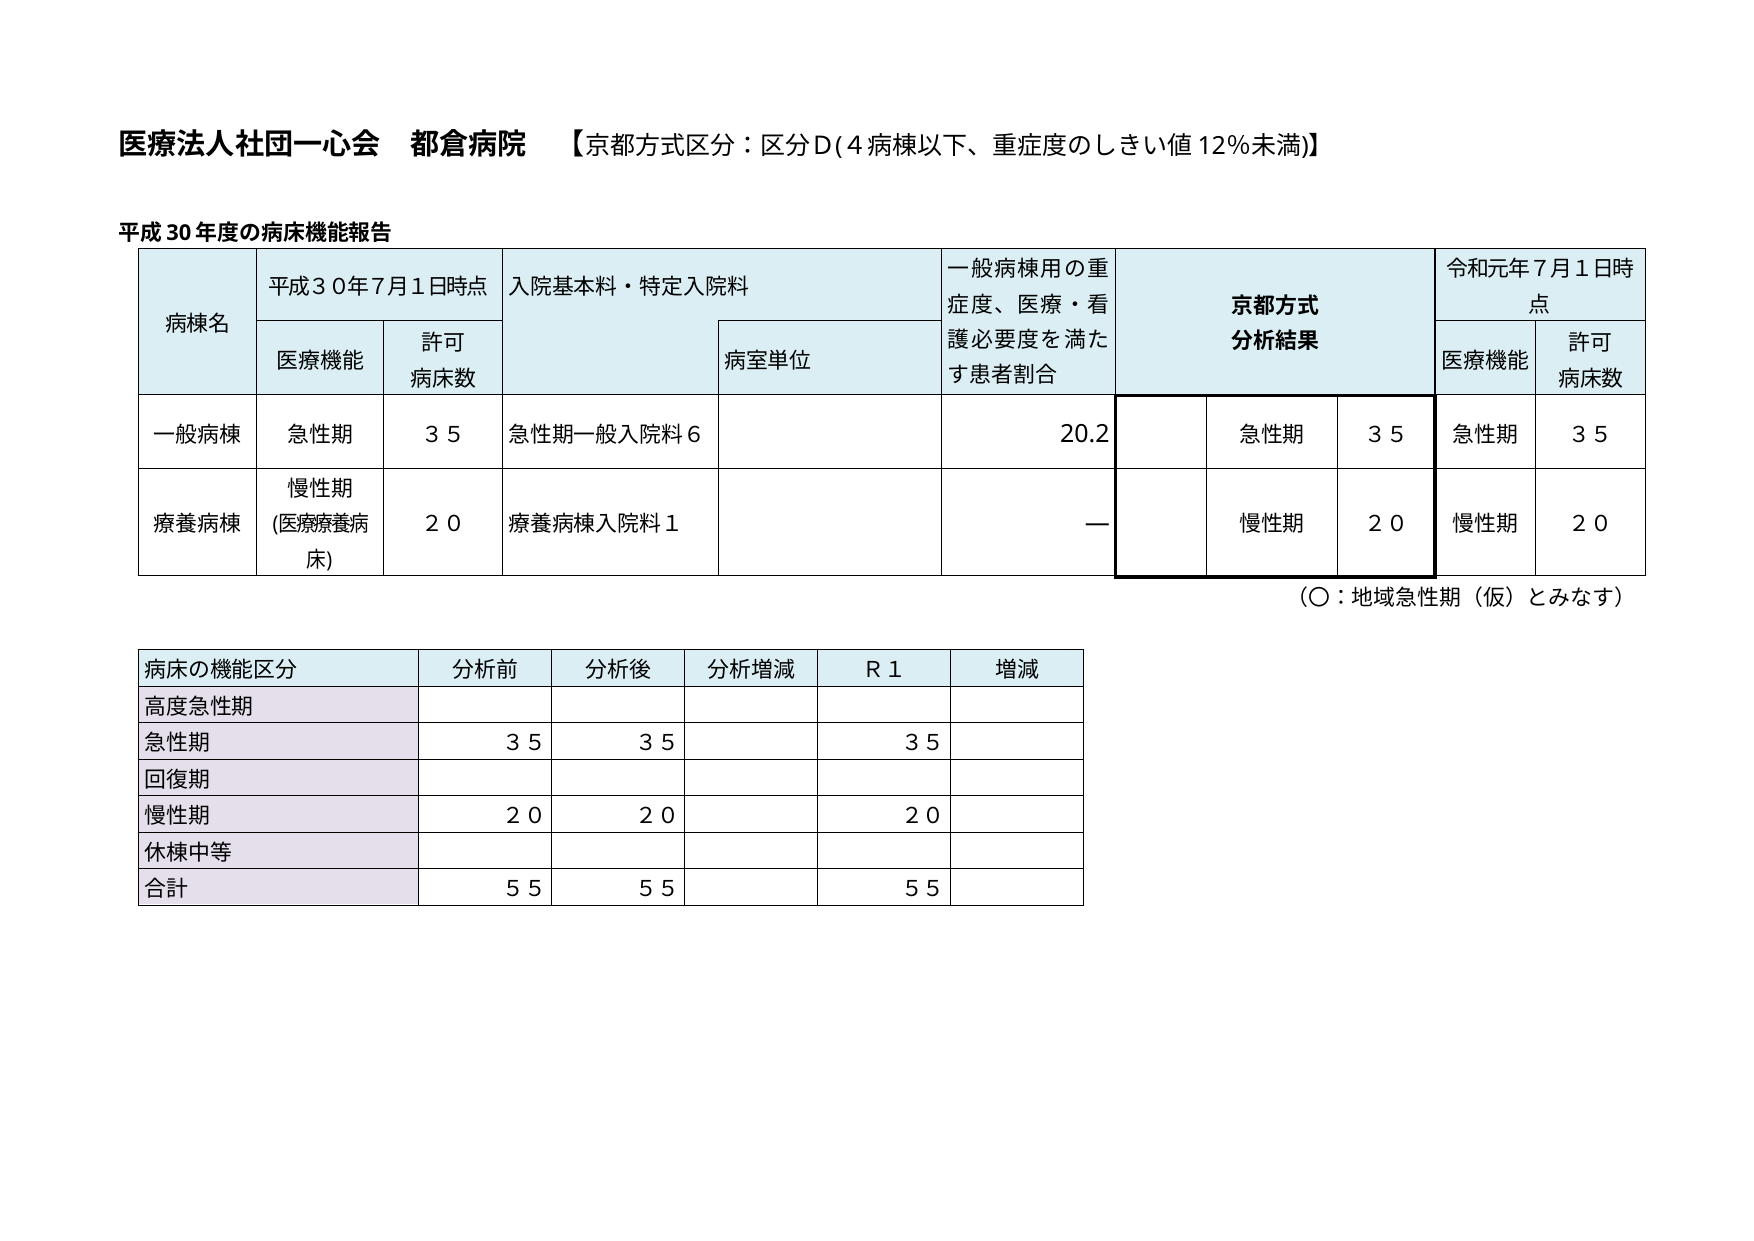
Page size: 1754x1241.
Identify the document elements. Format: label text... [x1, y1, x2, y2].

table_cell 許可 病床数 [1536, 321, 1645, 394]
table_cell ― [942, 469, 1114, 575]
table_cell [951, 760, 1083, 795]
table_cell ２０ [1338, 469, 1433, 575]
table_cell [818, 687, 950, 722]
table_cell [818, 760, 950, 795]
table_header 平成３０年７月１日時点 [257, 249, 502, 320]
table_cell 急性期一般入院料６ [503, 395, 718, 468]
table_cell ５５ [818, 869, 950, 904]
table_header 入院基本料・特定入院料 [503, 249, 941, 320]
table_cell ５５ [552, 869, 684, 904]
table_cell 慢性期 [1437, 469, 1535, 575]
table_cell [685, 833, 817, 868]
table_cell ２０ [419, 796, 551, 832]
table_cell 医療機能 [1436, 321, 1535, 394]
table_cell [419, 687, 551, 722]
table_cell 病室単位 [719, 321, 941, 394]
table_cell 高度急性期 [139, 687, 418, 722]
table_cell 急性期 [1207, 397, 1337, 468]
table_cell [685, 869, 817, 904]
table_header 増減 [951, 650, 1083, 686]
table_cell 慢性期 [1207, 469, 1337, 575]
table_cell 慢性期 (医療療養病床) [257, 469, 383, 575]
table_cell 療養病棟 [139, 469, 256, 575]
table_cell ３５ [1536, 395, 1645, 468]
table_cell [685, 760, 817, 795]
table_cell 合計 [139, 869, 418, 904]
table_cell ２０ [384, 469, 502, 575]
table_cell 急性期 [257, 395, 383, 468]
table_cell [951, 723, 1083, 759]
table_cell ３５ [384, 395, 502, 468]
table_cell 20.2 [942, 395, 1114, 468]
table_cell [419, 760, 551, 795]
table_cell ３５ [1338, 397, 1433, 468]
table_header 分析後 [552, 650, 684, 686]
text 平成30年度の病床機能報告 [118, 213, 1636, 248]
table_header Ｒ１ [818, 650, 950, 686]
table_cell [552, 687, 684, 722]
table_cell 休棟中等 [139, 833, 418, 868]
table_cell [818, 833, 950, 868]
table_cell [951, 796, 1083, 832]
table_cell ２０ [818, 796, 950, 832]
table_header 京都方式 分析結果 [1116, 249, 1434, 394]
table_cell ３５ [552, 723, 684, 759]
table_cell 療養病棟入院料１ [503, 469, 718, 575]
table_cell 回復期 [139, 760, 418, 795]
table_header 令和元年７月１日時点 [1436, 249, 1645, 320]
text （〇：地域急性期（仮）とみなす） [118, 578, 1636, 614]
table_cell [685, 687, 817, 722]
table_cell [503, 320, 718, 394]
table_cell 医療機能 [257, 321, 383, 394]
table_cell [951, 687, 1083, 722]
table_cell [719, 469, 941, 575]
table_cell [951, 833, 1083, 868]
table_header 病棟名 [139, 249, 256, 394]
table_cell 急性期 [1437, 395, 1535, 468]
table_cell ５５ [419, 869, 551, 904]
table_cell [1117, 469, 1206, 575]
table_cell [719, 395, 941, 468]
table_cell [951, 869, 1083, 904]
table_cell ３５ [818, 723, 950, 759]
table_cell ２０ [1536, 469, 1645, 575]
table_cell [552, 760, 684, 795]
table_cell 慢性期 [139, 796, 418, 832]
table_header 病床の機能区分 [139, 650, 418, 686]
table_cell [685, 723, 817, 759]
table_cell 許可 病床数 [384, 321, 502, 394]
table_cell [1117, 397, 1206, 468]
table_cell ２０ [552, 796, 684, 832]
table_cell [685, 796, 817, 832]
table_cell 一般病棟 [139, 395, 256, 468]
table_header 分析増減 [685, 650, 817, 686]
table_cell [552, 833, 684, 868]
table_header 一般病棟用の重症度、医療・看護必要度を満たす患者割合 [942, 249, 1115, 394]
text 医療法人社団一心会 都倉病院 【京都方式区分：区分Ｄ(４病棟以下、重症度のしきい値12％未満)】 [118, 107, 1636, 177]
table_cell ３５ [419, 723, 551, 759]
table_cell [419, 833, 551, 868]
table_header 分析前 [419, 650, 551, 686]
table_cell 急性期 [139, 723, 418, 759]
